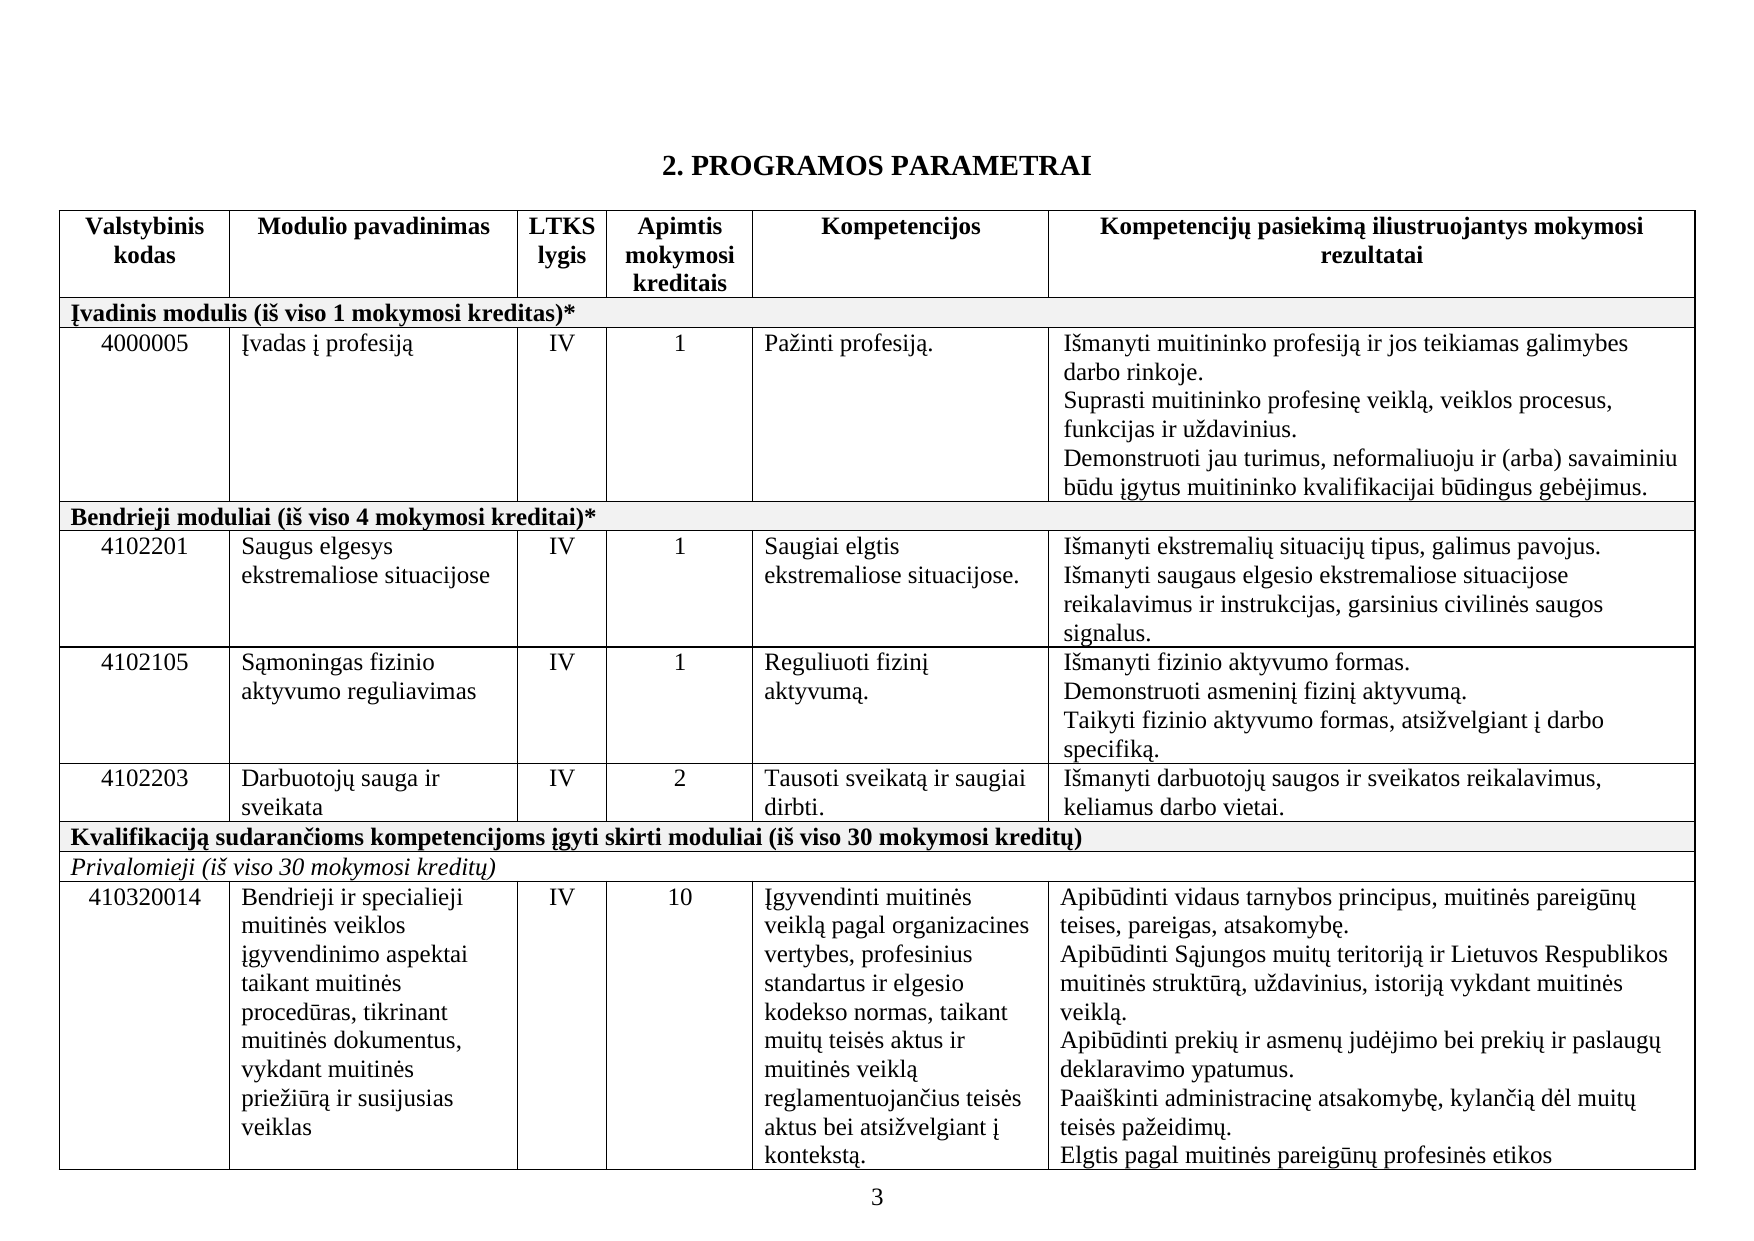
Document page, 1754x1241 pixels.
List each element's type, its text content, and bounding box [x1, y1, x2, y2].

table_cell 4102105 [60, 648, 229, 762]
table_cell Išmanyti muitininko profesiją ir jos teikiamas galimybes darbo rinkoje. Suprasti muitininko profesinę veiklą, veiklos procesus, funkcijas ir uždavinius. Demonstruoti jau turimus, neformaliuoju ir (arba) savaiminiu būdu įgytus muitininko kvalifikacijai būdingus gebėjimus. [1049, 328, 1694, 501]
table_header Kompetencijų pasiekimą iliustruojantys mokymosi rezultatai [1049, 211, 1694, 297]
table_cell 1 [607, 531, 752, 646]
table_header LTKS lygis [518, 211, 606, 297]
table_cell 4000005 [60, 328, 229, 501]
table_cell 10 [607, 882, 752, 1169]
table_cell Išmanyti ekstremalių situacijų tipus, galimus pavojus. Išmanyti saugaus elgesio ekstremaliose situacijose reikalavimus ir instrukcijas, garsinius civilinės saugos signalus. [1049, 531, 1694, 646]
table_cell Tausoti sveikatą ir saugiai dirbti. [753, 764, 1048, 821]
table_cell Reguliuoti fizinį aktyvumą. [753, 648, 1048, 762]
table_cell 1 [607, 328, 752, 501]
table_cell Bendrieji moduliai (iš viso 4 mokymosi kreditai)* [60, 502, 1694, 530]
table_cell IV [518, 764, 606, 821]
table_cell Išmanyti darbuotojų saugos ir sveikatos reikalavimus, keliamus darbo vietai. [1049, 764, 1694, 821]
table_cell IV [518, 328, 606, 501]
table_header Valstybinis kodas [60, 211, 229, 297]
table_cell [753, 882, 1048, 1169]
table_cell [230, 882, 517, 1169]
table_cell IV [518, 882, 606, 1169]
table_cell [1049, 882, 1694, 1169]
table_header Kompetencijos [753, 211, 1048, 297]
table_cell IV [518, 531, 606, 646]
table_cell Išmanyti fizinio aktyvumo formas. Demonstruoti asmeninį fizinį aktyvumą. Taikyti fizinio aktyvumo formas, atsižvelgiant į darbo specifiką. [1049, 648, 1694, 762]
table_cell 2 [607, 764, 752, 821]
table_header Apimtis mokymosi kreditais [607, 211, 752, 297]
table_cell Pažinti profesiją. [753, 328, 1048, 501]
table_cell Sąmoningas fizinio aktyvumo reguliavimas [230, 648, 517, 762]
table_cell 4102203 [60, 764, 229, 821]
table_cell Kvalifikaciją sudarančioms kompetencijoms įgyti skirti moduliai (iš viso 30 mokymosi kreditų) [60, 822, 1694, 851]
table_cell Įvadas į profesiją [230, 328, 517, 501]
table_cell Saugus elgesys ekstremaliose situacijose [230, 531, 517, 646]
table_header Modulio pavadinimas [230, 211, 517, 297]
table_cell 410320014 [60, 882, 229, 1169]
table_cell Saugiai elgtis ekstremaliose situacijose. [753, 531, 1048, 646]
table_cell 1 [607, 648, 752, 762]
table_cell 4102201 [60, 531, 229, 646]
text 2. PROGRAMOS PARAMETRAI [59, 148, 1695, 181]
table_cell IV [518, 648, 606, 762]
table_cell Darbuotojų sauga ir sveikata [230, 764, 517, 821]
table_cell Privalomieji (iš viso 30 mokymosi kreditų) [60, 852, 1694, 881]
table_cell Įvadinis modulis (iš viso 1 mokymosi kreditas)* [60, 298, 1694, 327]
